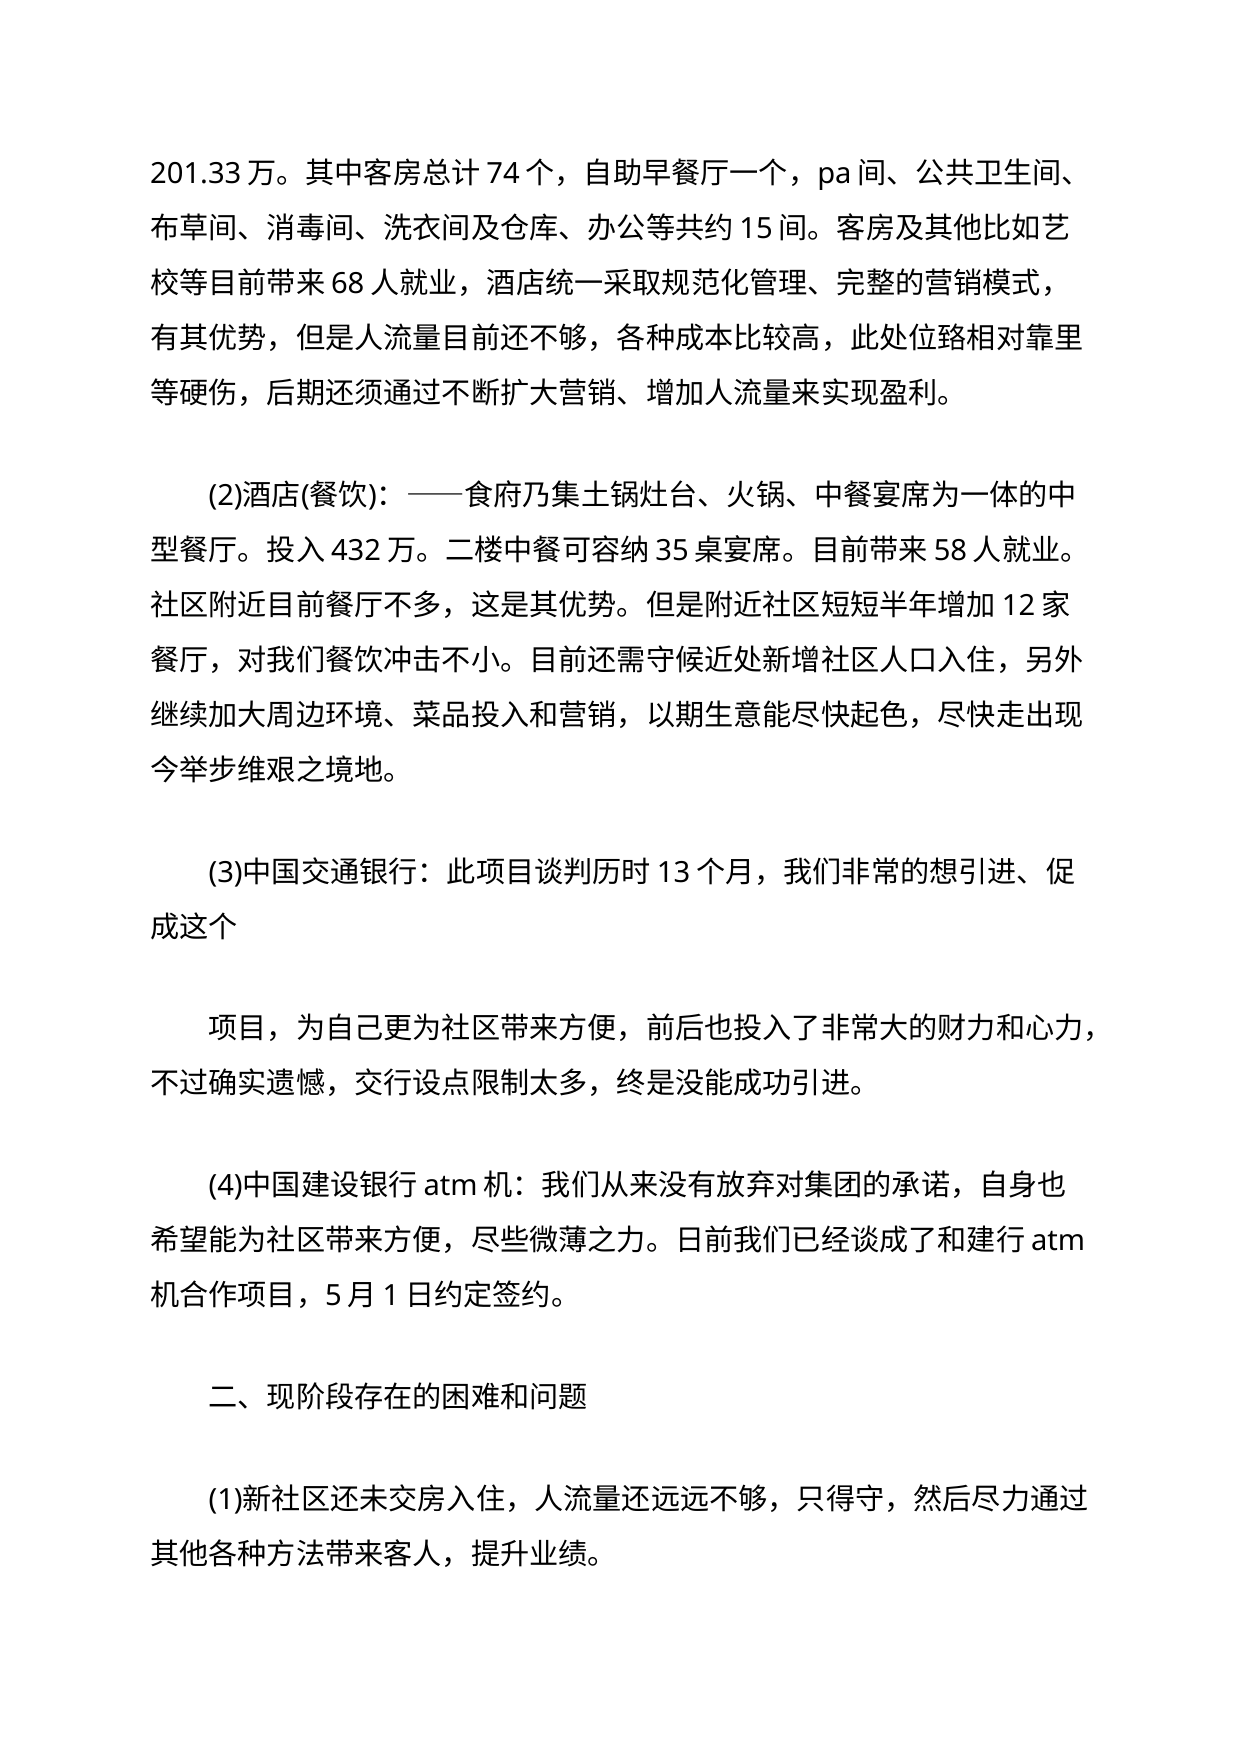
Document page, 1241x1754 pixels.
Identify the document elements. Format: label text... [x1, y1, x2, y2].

text 二、现阶段存在的困难和问题 [150, 1374, 1090, 1416]
text (2)酒店(餐饮)：——食府乃集土锅灶台、火锅、中餐宴席为一体的中型餐厅。投入432万。二楼中餐可容纳35桌宴席。目前带来58人就业。社区附近目前餐厅不多，这是其优势。但是附近社区短短半年增加12家餐厅，对我们餐饮冲击不小。目前还需守候近处新增社区人口入住，另外继续加大周边环境、菜品投入和营销，以期生意能尽快起色，尽快走出现今举步维艰之境地。 [150, 472, 1090, 789]
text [150, 150, 1090, 412]
text 项目，为自己更为社区带来方便，前后也投入了非常大的财力和心力，不过确实遗憾，交行设点限制太多，终是没能成功引进。 [150, 1005, 1090, 1102]
text (1)新社区还未交房入住，人流量还远远不够，只得守，然后尽力通过其他各种方法带来客人，提升业绩。 [150, 1475, 1090, 1573]
text (3)中国交通银行：此项目谈判历时13个月，我们非常的想引进、促成这个 [150, 848, 1090, 946]
text (4)中国建设银行atm机：我们从来没有放弃对集团的承诺，自身也希望能为社区带来方便，尽些微薄之力。日前我们已经谈成了和建行atm机合作项目，5月1日约定签约。 [150, 1162, 1090, 1314]
